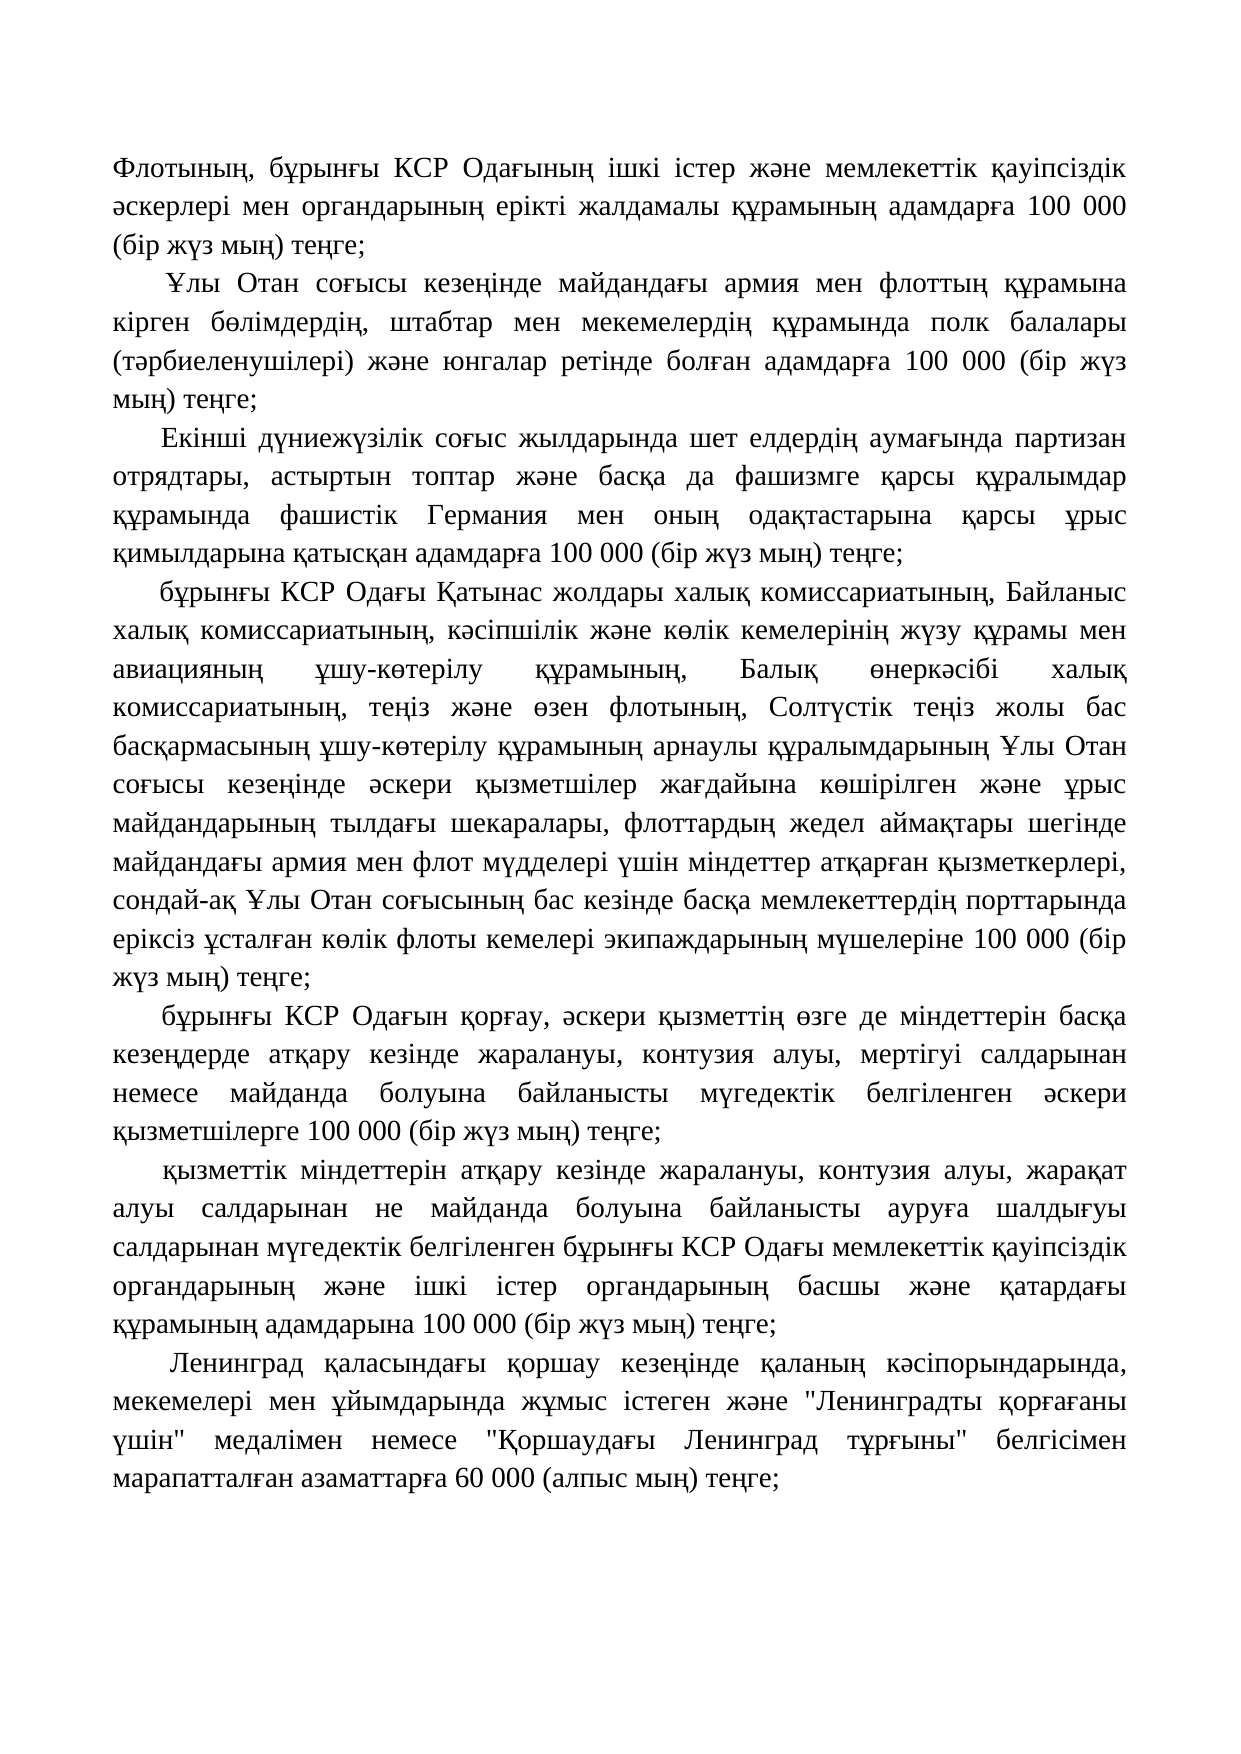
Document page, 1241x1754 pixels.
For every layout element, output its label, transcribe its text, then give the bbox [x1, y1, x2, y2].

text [112, 150, 1128, 261]
text қызметтік міндеттерін атқару кезінде жаралануы, контузия алуы, жарақат алуы салдарынан не майданда болуына байланысты ауруға шалдығуы салдарынан мүгедектік белгіленген бұрынғы КСР Одағы мемлекеттік қауіпсіздік органдарының және ішкі істер органдарының басшы және қатардағы құрамының адамдарына 100 000 (бір жүз мың) теңге; [112, 1152, 1128, 1340]
text Ұлы Отан соғысы кезеңінде майдандағы армия мен флоттың құрамына кiрген бөлiмдердiң, штабтар мен мекемелердiң құрамында полк балалары (тәрбиеленушiлерi) және юнгалар ретiнде болған адамдарға 100 000 (бір жүз мың) теңге; [112, 266, 1128, 415]
text бұрынғы КСР Одағы Қатынас жолдары халық комиссариатының, Байланыс халық комиссариатының, кәсiпшiлiк және көлiк кемелерiнiң жүзу құрамы мен авиацияның ұшу-көтерілу құрамының, Балық өнеркәсiбi халық комиссариатының, теңiз және өзен флотының, Солтүстiк теңiз жолы бас басқармасының ұшу-көтерілу құрамының арнаулы құралымдарының Ұлы Отан соғысы кезеңінде әскери қызметшiлер жағдайына көшiрiлген және ұрыс майдандарының тылдағы шекаралары, флоттардың жедел аймақтары шегiнде майдандағы армия мен флот мүдделерi үшін мiндеттер атқарған қызметкерлерi, сондай-ақ Ұлы Отан соғысының бас кезiнде басқа мемлекеттердiң порттарында еріксіз ұсталған көлiк флоты кемелерi экипаждарының мүшелерiне 100 000 (бір жүз мың) теңге; [112, 574, 1128, 993]
text бұрынғы КСР Одағын қорғау, әскери қызметтiң өзге де мiндеттерiн басқа кезеңдерде атқару кезiнде жаралануы, контузия алуы, мертігуі салдарынан немесе майданда болуына байланысты мүгедектік белгіленген әскери қызметшілерге 100 000 (бір жүз мың) теңге; [112, 998, 1128, 1147]
text Екiншi дүниежүзiлiк соғыс жылдарында шет елдердiң аумағында партизан отрядтары, астыртын топтар және басқа да фашизмге қарсы құралымдар құрамында фашистiк Германия мен оның одақтастарына қарсы ұрыс қимылдарына қатысқан адамдарға 100 000 (бір жүз мың) теңге; [112, 420, 1128, 569]
text Ленинград қаласындағы қоршау кезеңінде қаланың кәсіпорындарында, мекемелері мен ұйымдарында жұмыс істеген және "Ленинградты қорғағаны үшін" медалімен немесе "Қоршаудағы Ленинград тұрғыны" белгісімен марапатталған азаматтарға 60 000 (алпыс мың) теңге; [112, 1345, 1128, 1494]
